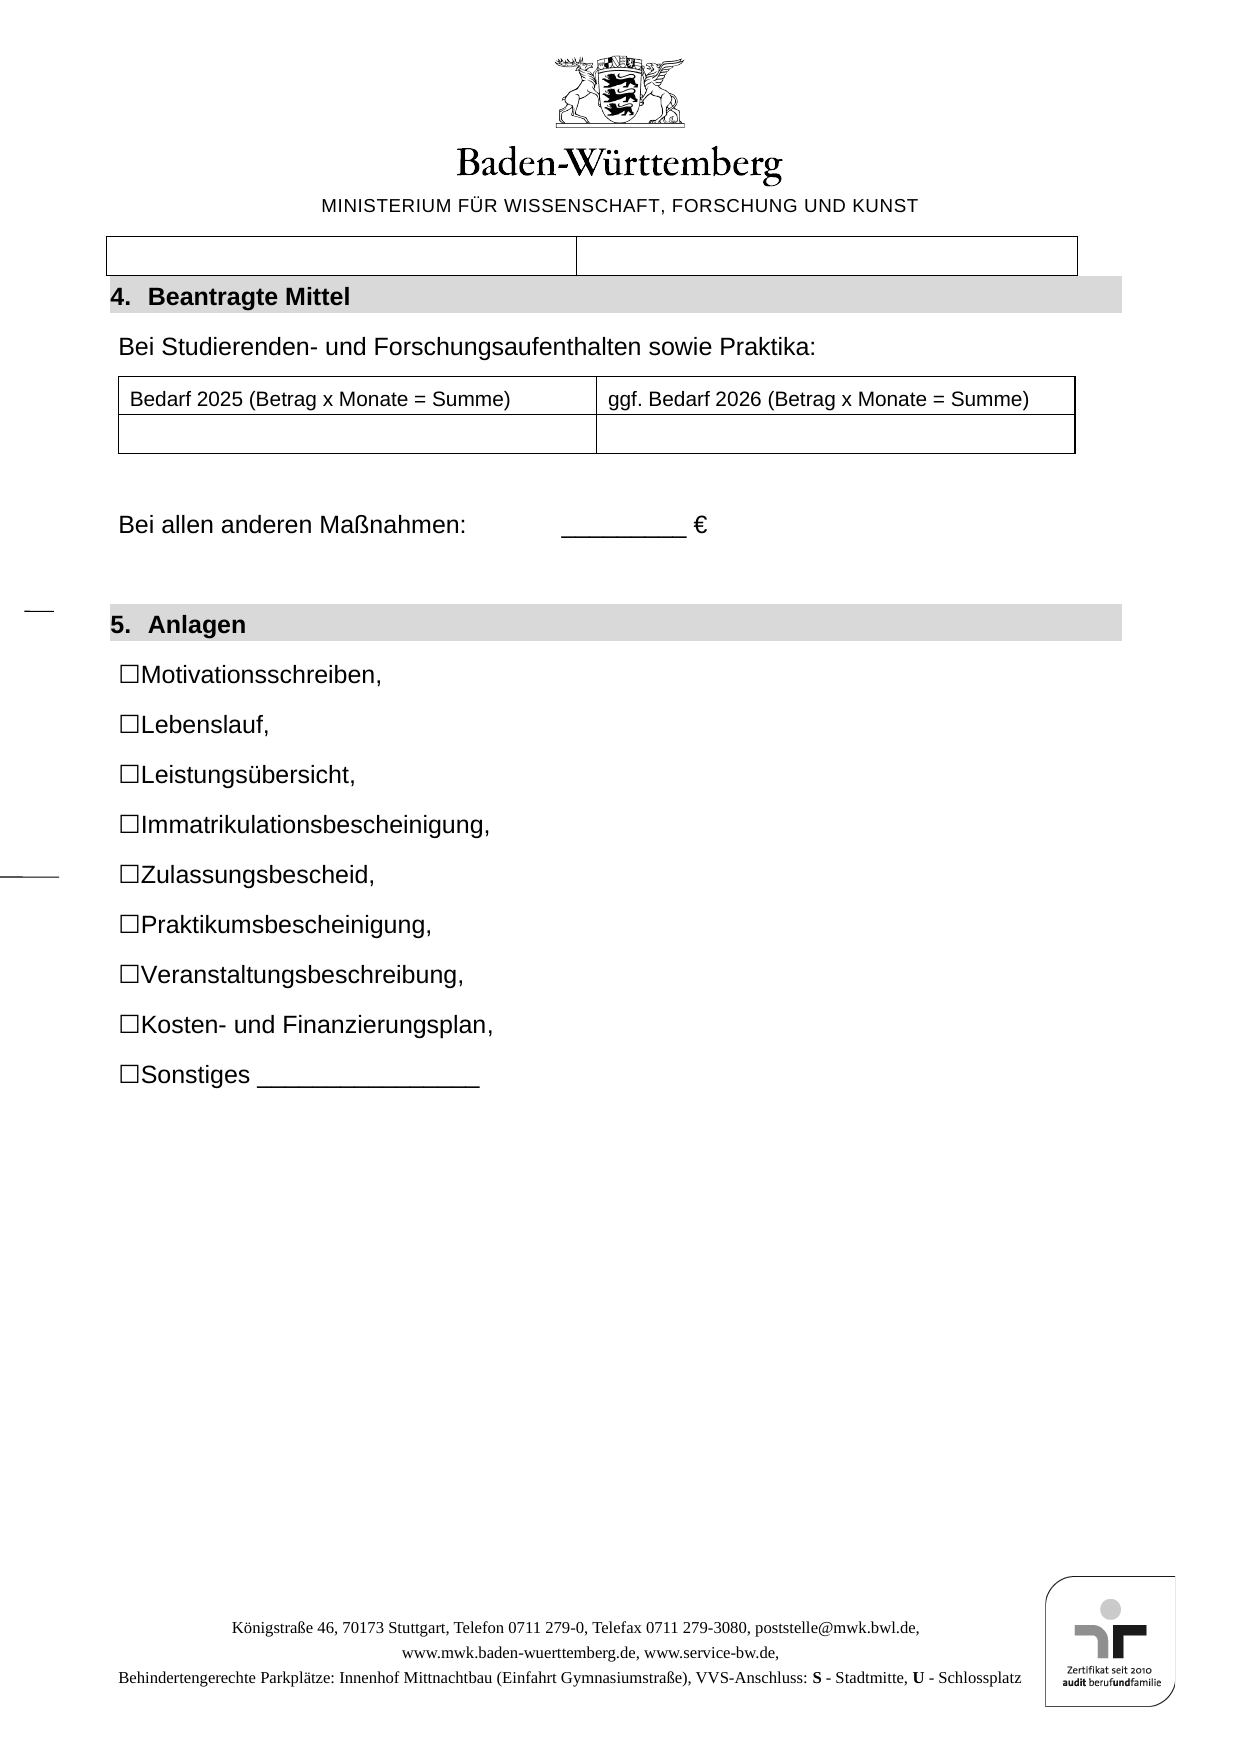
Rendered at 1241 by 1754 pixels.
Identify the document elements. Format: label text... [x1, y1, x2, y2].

list Beantragte Mittel [110, 276, 1122, 313]
table_cell [597, 415, 1074, 453]
text Zulassungsbescheid, [118, 854, 1122, 891]
table_cell [119, 415, 596, 453]
table_header ggf. Bedarf 2026 (Betrag x Monate = Summe) [597, 377, 1074, 414]
table_cell [577, 237, 1077, 275]
list Anlagen [110, 604, 1122, 641]
text Kosten- und Finanzierungsplan, [118, 1004, 1122, 1041]
text Lebenslauf, [118, 704, 1122, 741]
table_cell [107, 237, 576, 275]
text Leistungsübersicht, [118, 754, 1122, 791]
text Bei allen anderen Maßnahmen: _________ € [118, 504, 1122, 541]
text Bei Studierenden- und Forschungsaufenthalten sowie Praktika: [118, 326, 1122, 363]
text Veranstaltungsbeschreibung, [118, 954, 1122, 991]
text Sonstiges ________________ [118, 1054, 1122, 1091]
picture [456, 52, 784, 187]
text Motivationsschreiben, [118, 654, 1122, 691]
text Praktikumsbescheinigung, [118, 904, 1122, 941]
picture [1045, 1576, 1176, 1707]
table_header Bedarf 2025 (Betrag x Monate = Summe) [119, 377, 596, 414]
text Immatrikulationsbescheinigung, [118, 804, 1122, 841]
